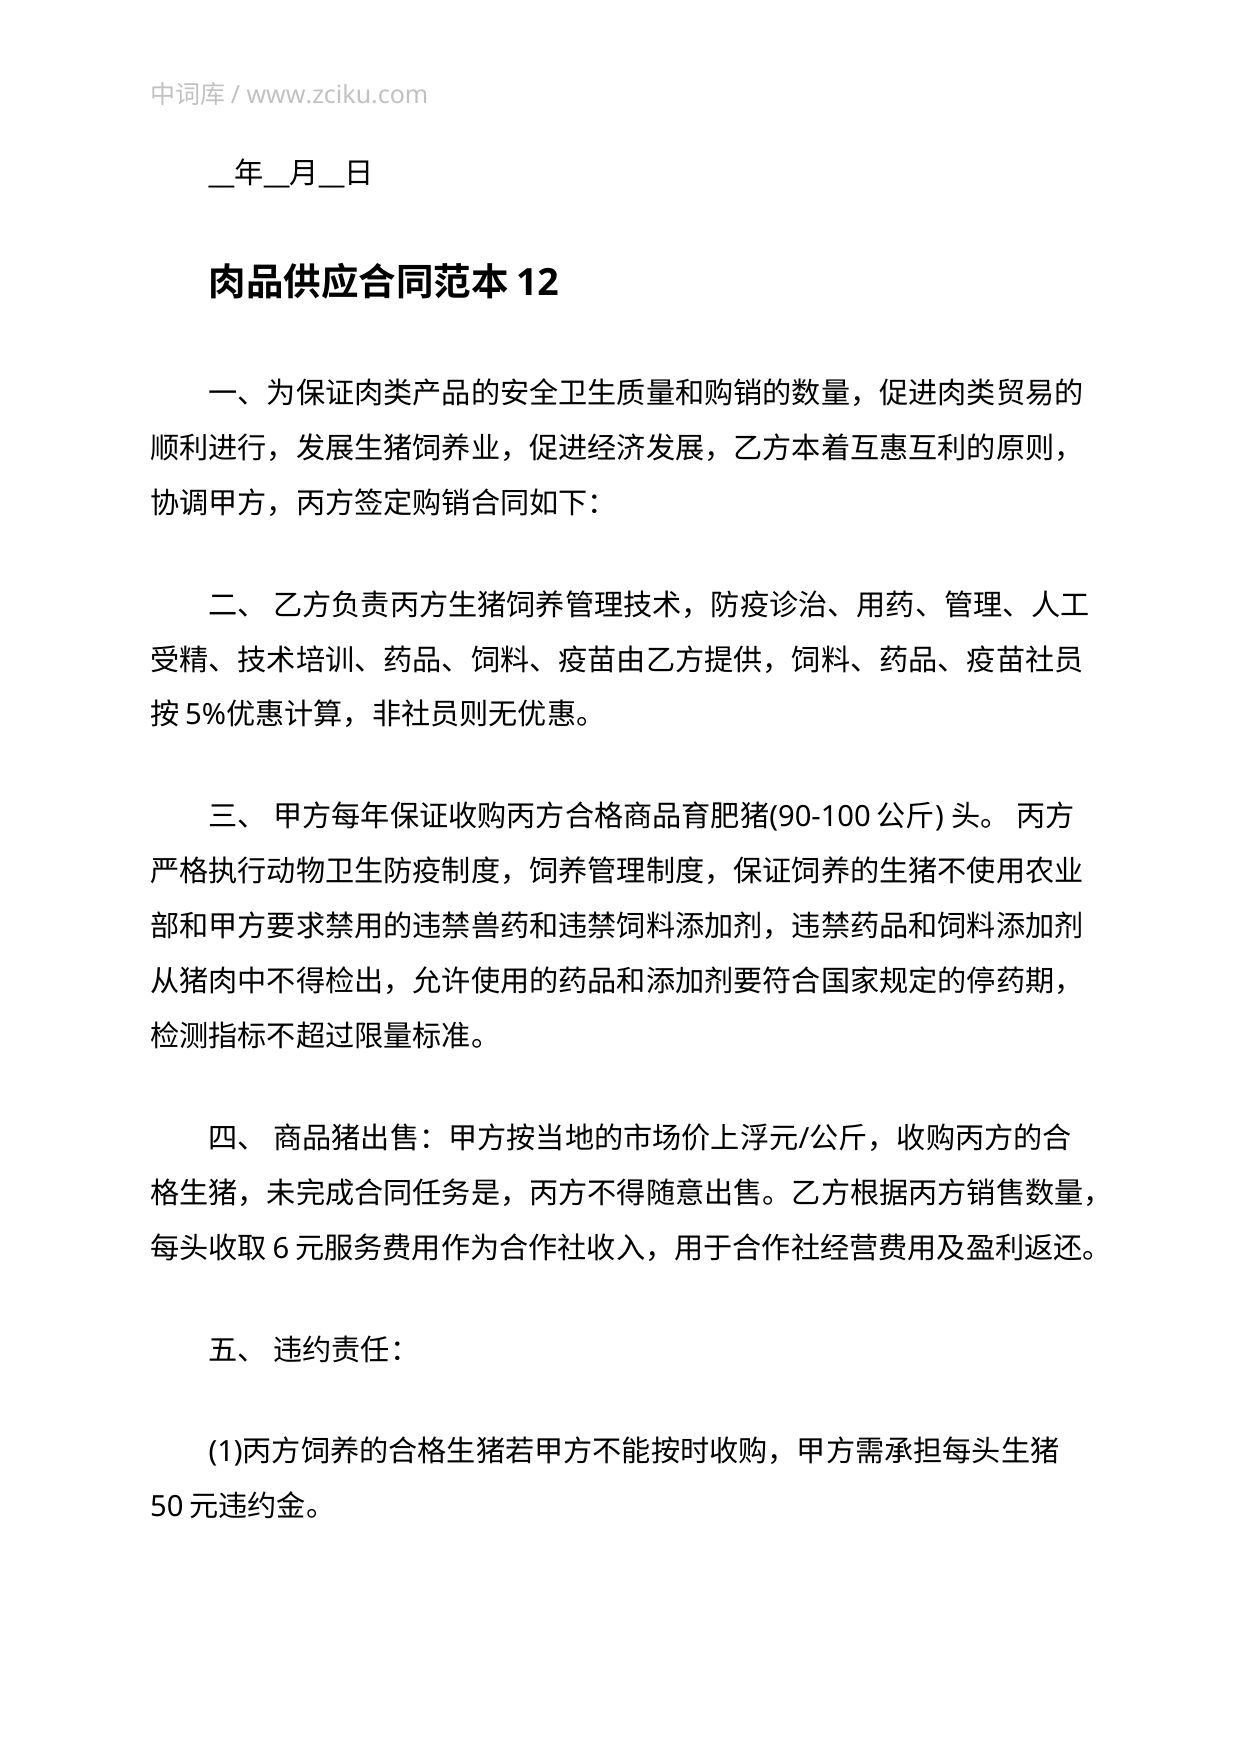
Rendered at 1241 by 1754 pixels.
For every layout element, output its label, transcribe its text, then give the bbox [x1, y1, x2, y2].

text 三、 甲方每年保证收购丙方合格商品育肥猪(90-100公斤) 头。 丙方严格执行动物卫生防疫制度，饲养管理制度，保证饲养的生猪不使用农业部和甲方要求禁用的违禁兽药和违禁饲料添加剂，违禁药品和饲料添加剂从猪肉中不得检出，允许使用的药品和添加剂要符合国家规定的停药期，检测指标不超过限量标准。 [150, 793, 1090, 1055]
text (1)丙方饲养的合格生猪若甲方不能按时收购，甲方需承担每头生猪50元违约金。 [150, 1428, 1090, 1525]
text 一、为保证肉类产品的安全卫生质量和购销的数量，促进肉类贸易的顺利进行，发展生猪饲养业，促进经济发展，乙方本着互惠互利的原则，协调甲方，丙方签定购销合同如下： [150, 369, 1090, 522]
text 肉品供应合同范本12 [150, 252, 1090, 306]
text 四、 商品猪出售：甲方按当地的市场价上浮元/公斤，收购丙方的合格生猪，未完成合同任务是，丙方不得随意出售。乙方根据丙方销售数量，每头收取6元服务费用作为合作社收入，用于合作社经营费用及盈利返还。 [150, 1114, 1090, 1267]
text __年__月__日 [150, 150, 1090, 192]
text 五、 违约责任： [150, 1326, 1090, 1368]
text 二、 乙方负责丙方生猪饲养管理技术，防疫诊治、用药、管理、人工受精、技术培训、药品、饲料、疫苗由乙方提供，饲料、药品、疫苗社员按5%优惠计算，非社员则无优惠。 [150, 581, 1090, 733]
